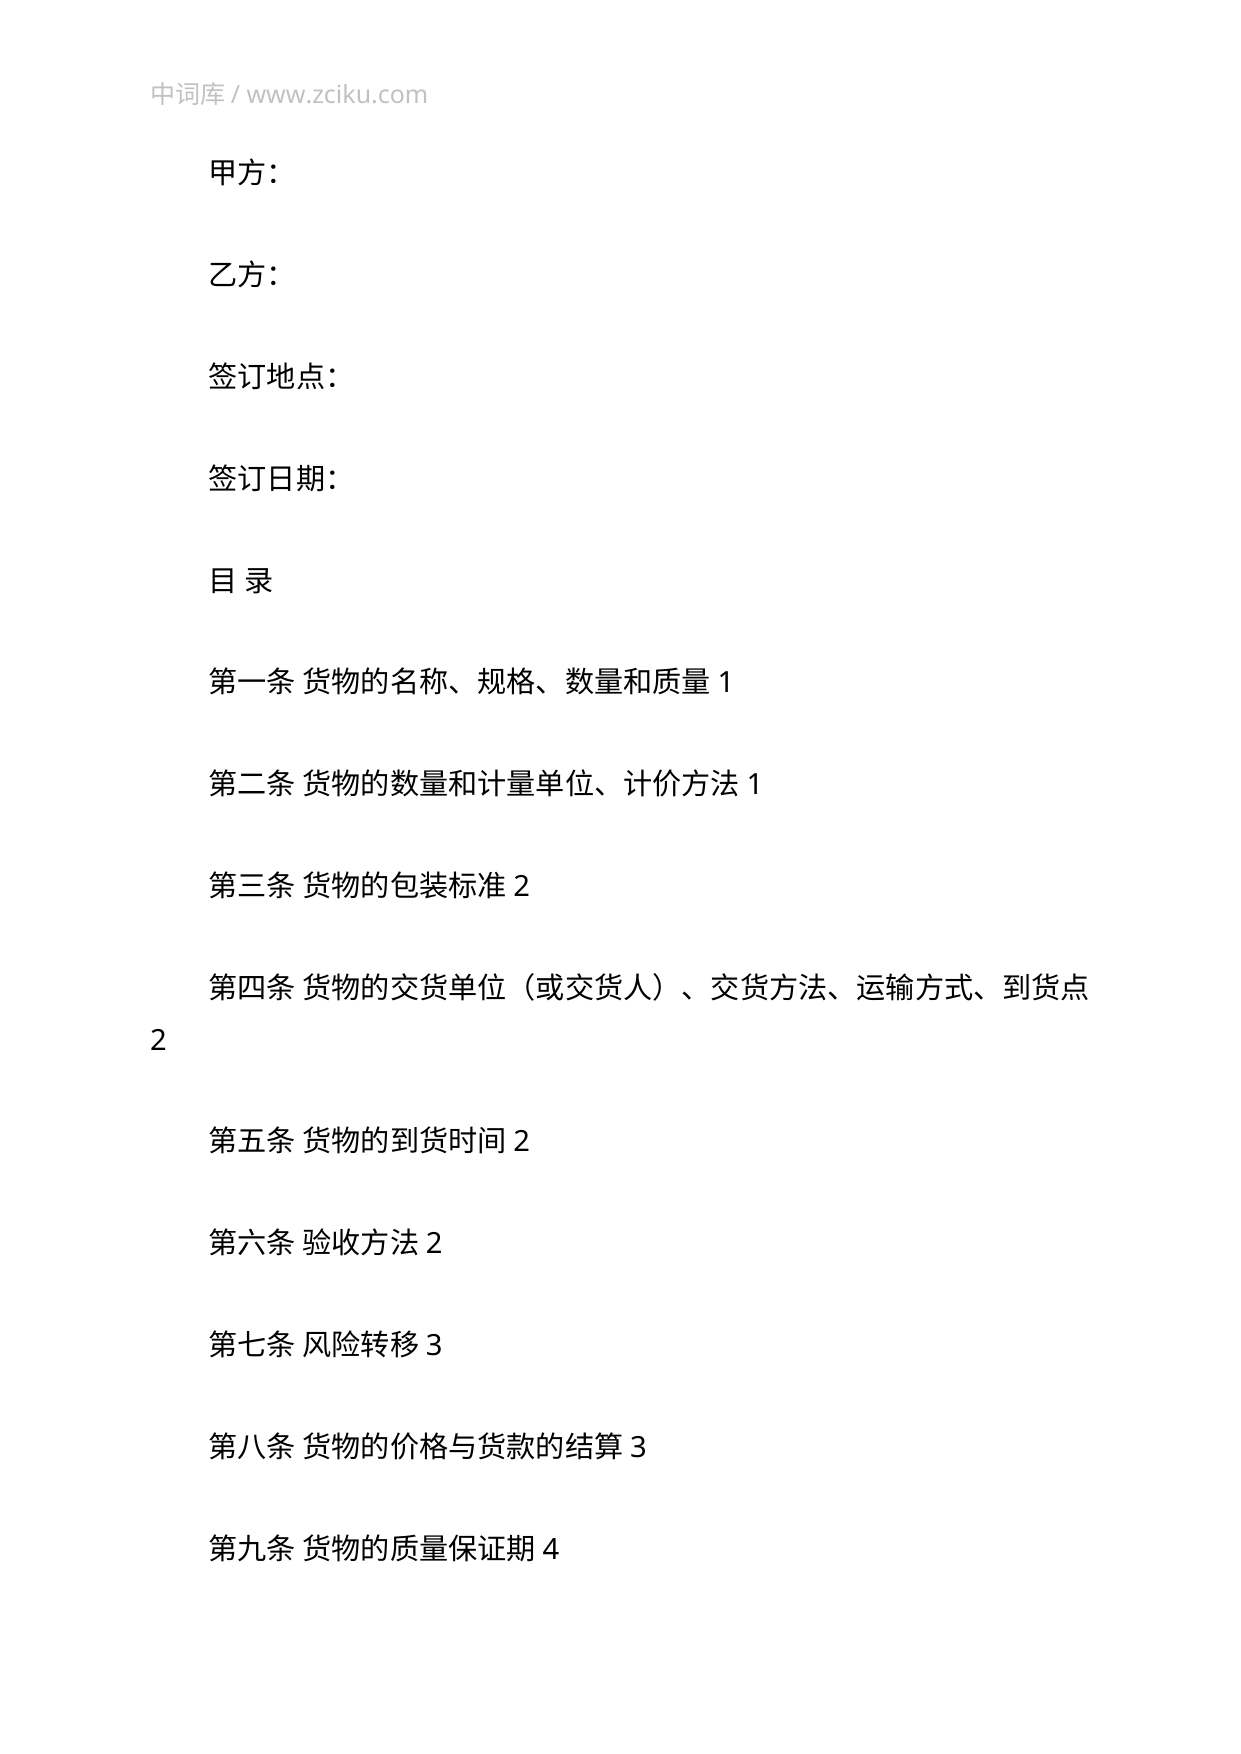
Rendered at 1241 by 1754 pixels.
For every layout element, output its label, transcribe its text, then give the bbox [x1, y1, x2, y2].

text 第八条 货物的价格与货款的结算 3 [150, 1423, 1090, 1466]
text 签订日期： [150, 455, 1090, 498]
text 第六条 验收方法 2 [150, 1219, 1090, 1262]
text 第二条 货物的数量和计量单位、计价方法 1 [150, 761, 1090, 803]
text 第三条 货物的包装标准 2 [150, 863, 1090, 905]
text 签订地点： [150, 353, 1090, 396]
text 第九条 货物的质量保证期 4 [150, 1525, 1090, 1568]
text 第七条 风险转移 3 [150, 1321, 1090, 1364]
text 目 录 [150, 557, 1090, 599]
text 第四条 货物的交货单位（或交货人）、交货方法、运输方式、到货点 2 [150, 965, 1090, 1059]
text 第一条 货物的名称、规格、数量和质量 1 [150, 659, 1090, 701]
text 第五条 货物的到货时间 2 [150, 1117, 1090, 1160]
text 甲方： [150, 150, 1090, 192]
text 乙方： [150, 252, 1090, 294]
